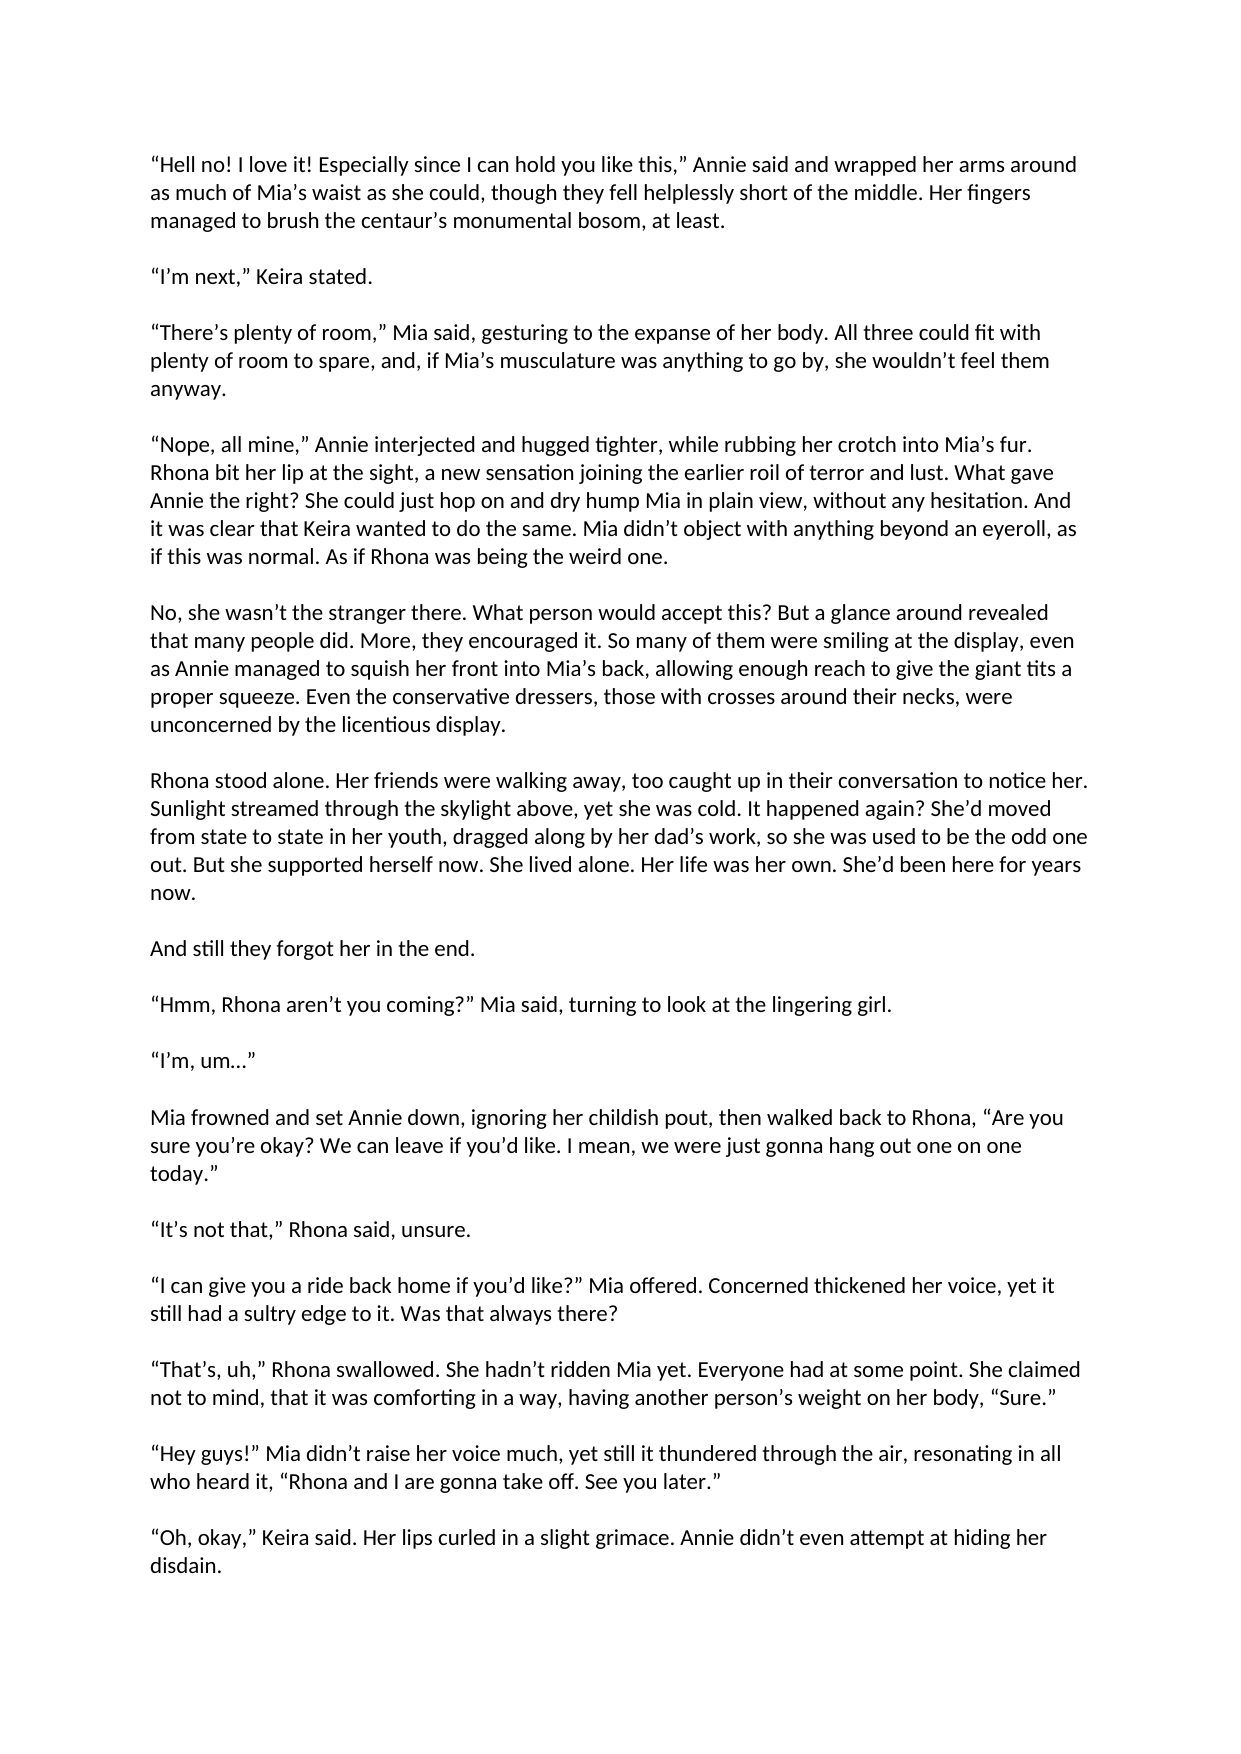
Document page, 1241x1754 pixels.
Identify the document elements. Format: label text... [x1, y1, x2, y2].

text “I’m, um…” [150, 1047, 1090, 1075]
text “It’s not that,” Rhona said, unsure. [150, 1215, 1090, 1243]
text “I’m next,” Keira stated. [150, 262, 1090, 290]
text Mia frowned and set Annie down, ignoring her childish pout, then walked back to Rhona, “Are you sure you’re okay? We can leave if you’d like. I mean, we were just gonna hang out one on one today.” [150, 1103, 1090, 1187]
text “I can give you a ride back home if you’d like?” Mia offered. Concerned thickened her voice, yet it still had a sultry edge to it. Was that always there? [150, 1271, 1090, 1327]
text “Nope, all mine,” Annie interjected and hugged tighter, while rubbing her crotch into Mia’s fur. Rhona bit her lip at the sight, a new sensation joining the earlier roil of terror and lust. What gave Annie the right? She could just hop on and dry hump Mia in plain view, without any hesitation. And it was clear that Keira wanted to do the same. Mia didn’t object with anything beyond an eyeroll, as if this was normal. As if Rhona was being the weird one. [150, 430, 1090, 570]
text Rhona stood alone. Her friends were walking away, too caught up in their conversation to notice her. Sunlight streamed through the skylight above, yet she was cold. It happened again? She’d moved from state to state in her youth, dragged along by her dad’s work, so she was used to be the odd one out. But she supported herself now. She lived alone. Her life was her own. She’d been here for years now. [150, 766, 1090, 907]
text And still they forgot her in the end. [150, 934, 1090, 963]
text “Oh, okay,” Keira said. Her lips curled in a slight grimace. Annie didn’t even attempt at hiding her disdain. [150, 1523, 1090, 1579]
text “Hell no! I love it! Especially since I can hold you like this,” Annie said and wrapped her arms around as much of Mia’s waist as she could, though they fell helplessly short of the middle. Her fingers managed to brush the centaur’s monumental bosom, at least. [150, 150, 1090, 234]
text No, she wasn’t the stranger there. What person would accept this? But a glance around revealed that many people did. More, they encouraged it. So many of them were smiling at the display, even as Annie managed to squish her front into Mia’s back, allowing enough reach to give the giant tits a proper squeeze. Even the conservative dressers, those with crosses around their necks, were unconcerned by the licentious display. [150, 598, 1090, 738]
text “Hey guys!” Mia didn’t raise her voice much, yet still it thundered through the air, resonating in all who heard it, “Rhona and I are gonna take off. See you later.” [150, 1439, 1090, 1495]
text “There’s plenty of room,” Mia said, gesturing to the expanse of her body. All three could fit with plenty of room to spare, and, if Mia’s musculature was anything to go by, she wouldn’t feel them anyway. [150, 318, 1090, 402]
text “Hmm, Rhona aren’t you coming?” Mia said, turning to look at the lingering girl. [150, 991, 1090, 1019]
text “That’s, uh,” Rhona swallowed. She hadn’t ridden Mia yet. Everyone had at some point. She claimed not to mind, that it was comforting in a way, having another person’s weight on her body, “Sure.” [150, 1355, 1090, 1411]
